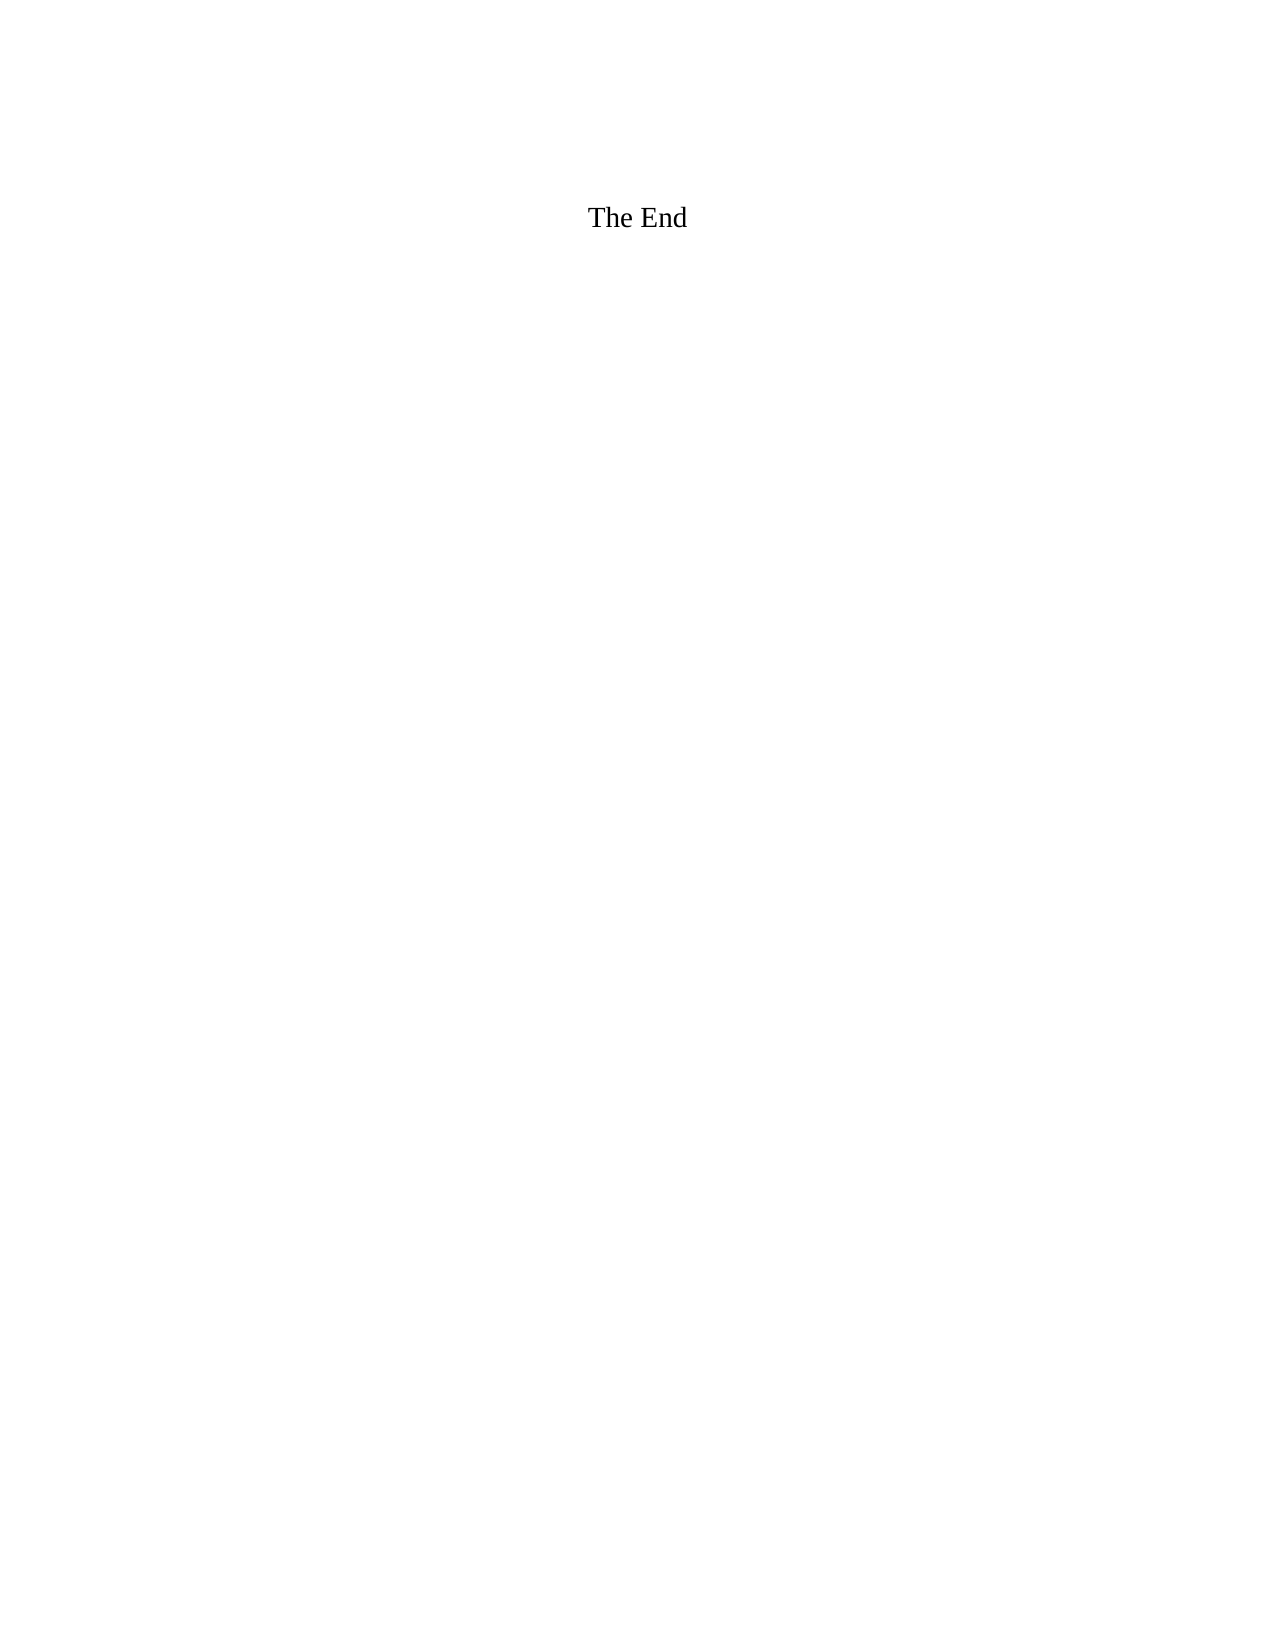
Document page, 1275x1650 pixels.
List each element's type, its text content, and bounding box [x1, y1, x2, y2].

text The End [262, 200, 1012, 234]
